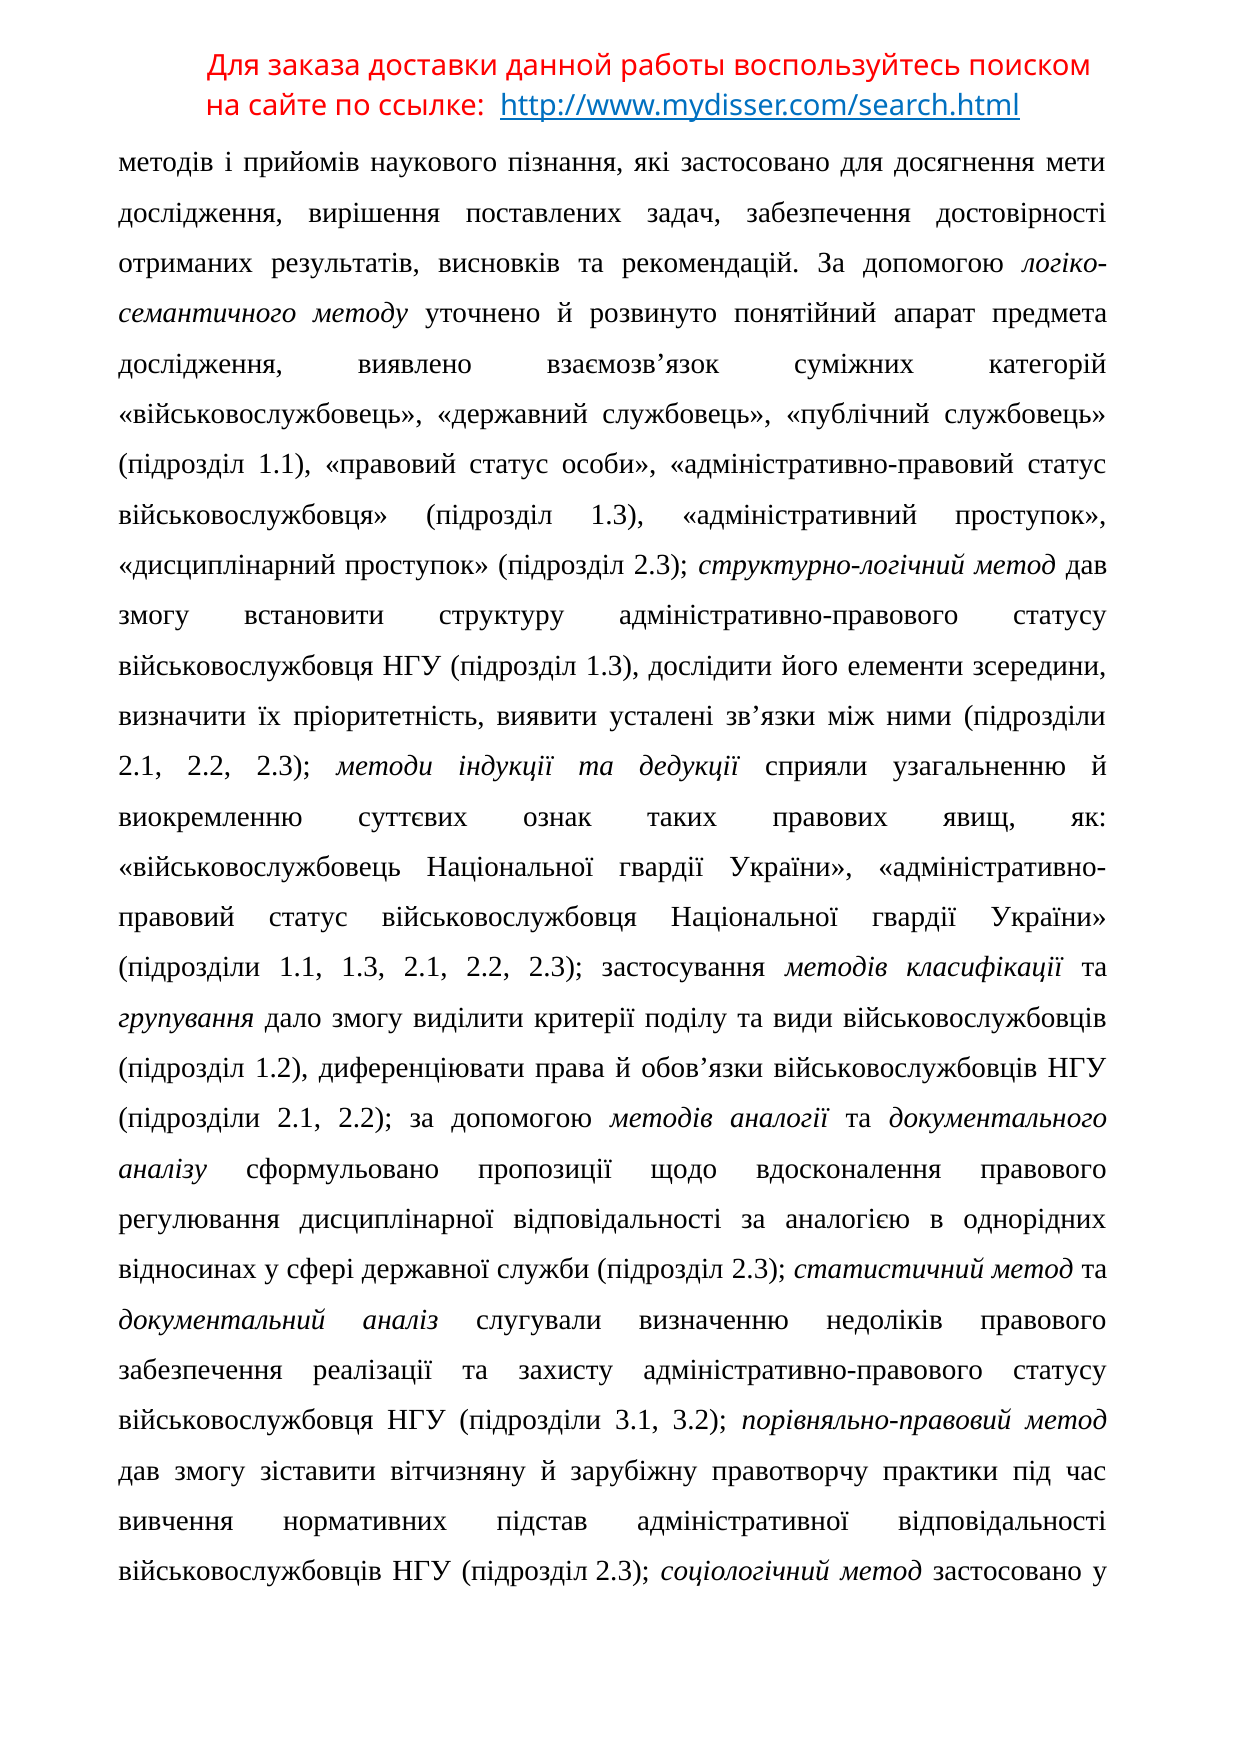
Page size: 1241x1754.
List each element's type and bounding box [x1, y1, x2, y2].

text [118, 144, 1107, 1587]
